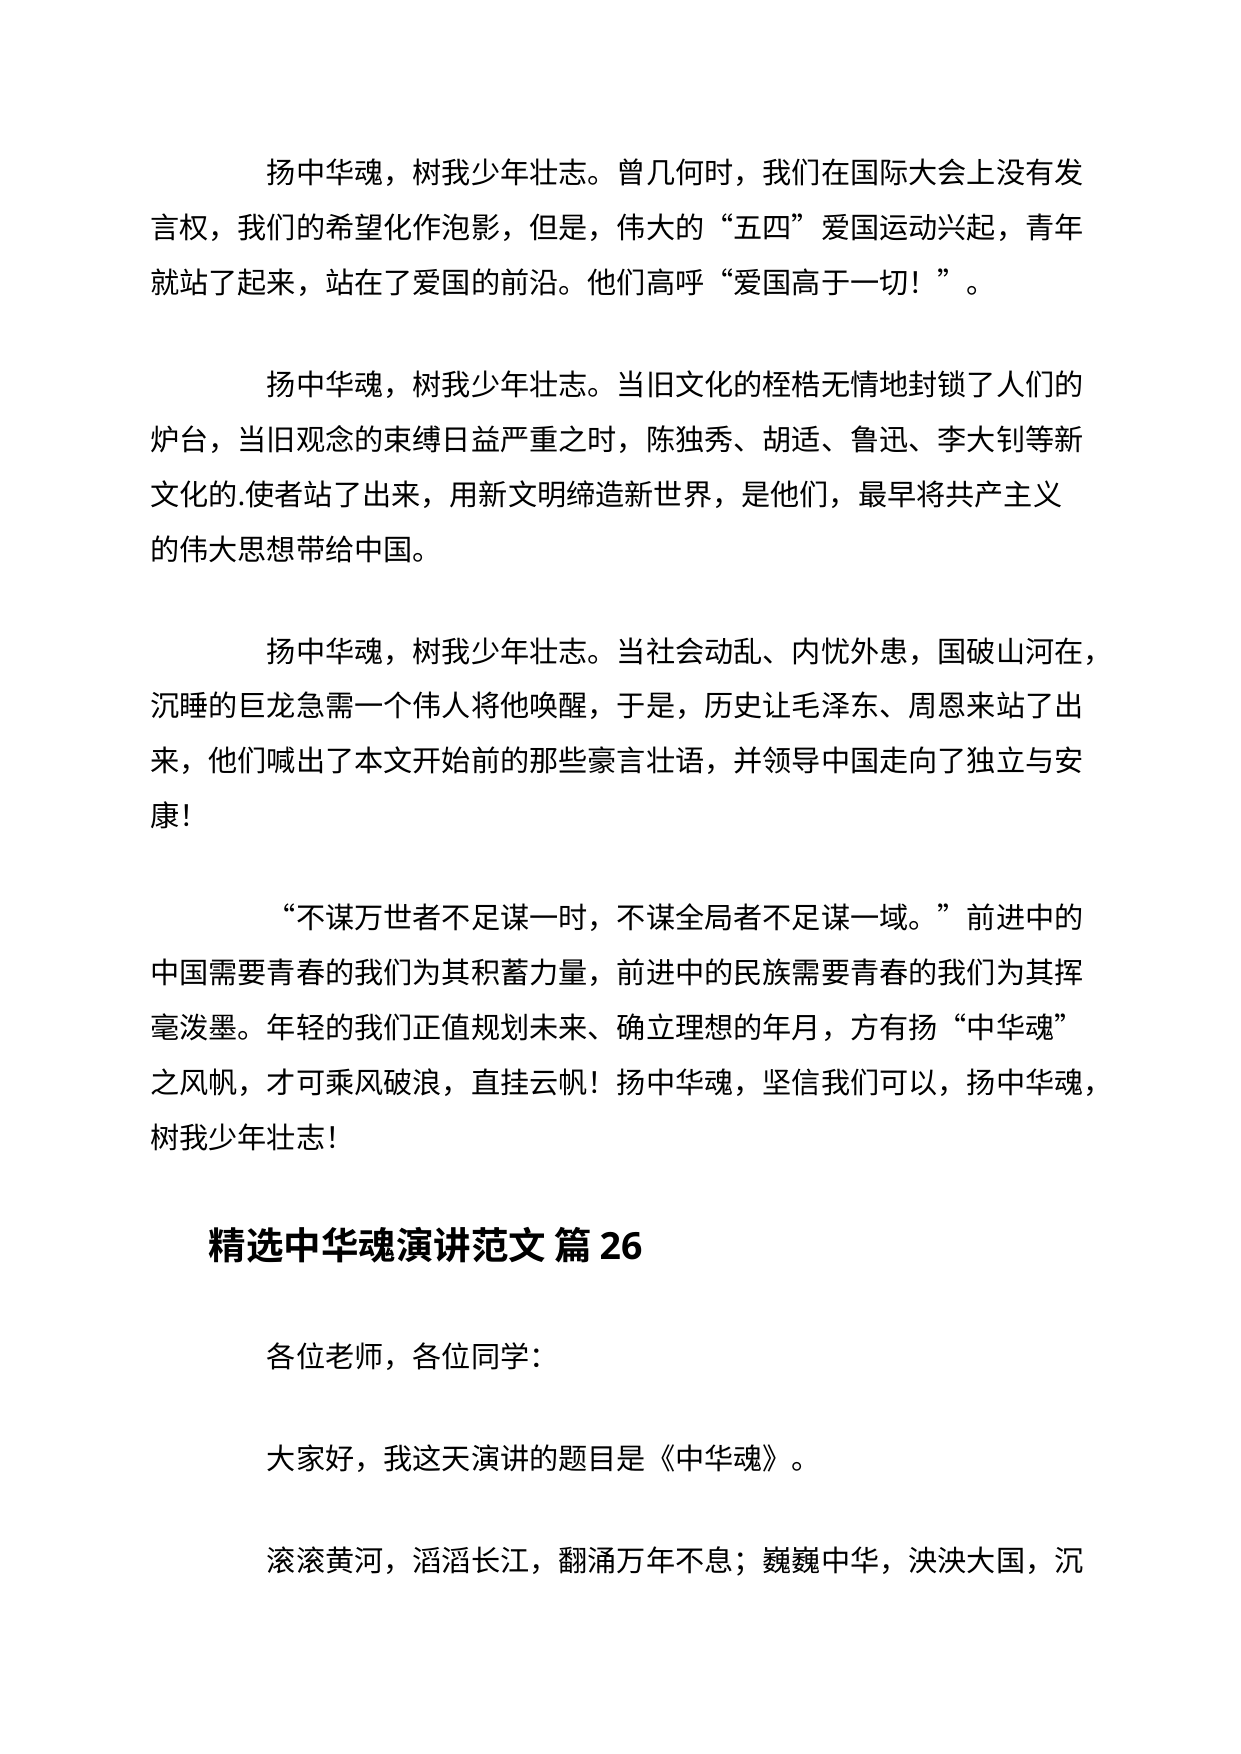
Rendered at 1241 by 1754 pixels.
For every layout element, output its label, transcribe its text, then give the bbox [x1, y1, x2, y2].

text 扬中华魂，树我少年壮志。当社会动乱、内忧外患，国破山河在，沉睡的巨龙急需一个伟人将他唤醒，于是，历史让毛泽东、周恩来站了出来，他们喊出了本文开始前的那些豪言壮语，并领导中国走向了独立与安康！ [150, 628, 1090, 835]
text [150, 1537, 1090, 1579]
text 各位老师，各位同学： [150, 1333, 1090, 1376]
text “不谋万世者不足谋一时，不谋全局者不足谋一域。”前进中的中国需要青春的我们为其积蓄力量，前进中的民族需要青春的我们为其挥毫泼墨。年轻的我们正值规划未来、确立理想的年月，方有扬“中华魂”之风帆，才可乘风破浪，直挂云帆！扬中华魂，坚信我们可以，扬中华魂，树我少年壮志！ [150, 894, 1090, 1156]
text 扬中华魂，树我少年壮志。当旧文化的桎梏无情地封锁了人们的炉台，当旧观念的束缚日益严重之时，陈独秀、胡适、鲁迅、李大钊等新文化的.使者站了出来，用新文明缔造新世界，是他们，最早将共产主义的伟大思想带给中国。 [150, 362, 1090, 569]
text 扬中华魂，树我少年壮志。曾几何时，我们在国际大会上没有发言权，我们的希望化作泡影，但是，伟大的“五四”爱国运动兴起，青年就站了起来，站在了爱国的前沿。他们高呼“爱国高于一切！”。 [150, 150, 1090, 302]
text 大家好，我这天演讲的题目是《中华魂》。 [150, 1435, 1090, 1478]
text 精选中华魂演讲范文 篇26 [150, 1216, 1090, 1270]
